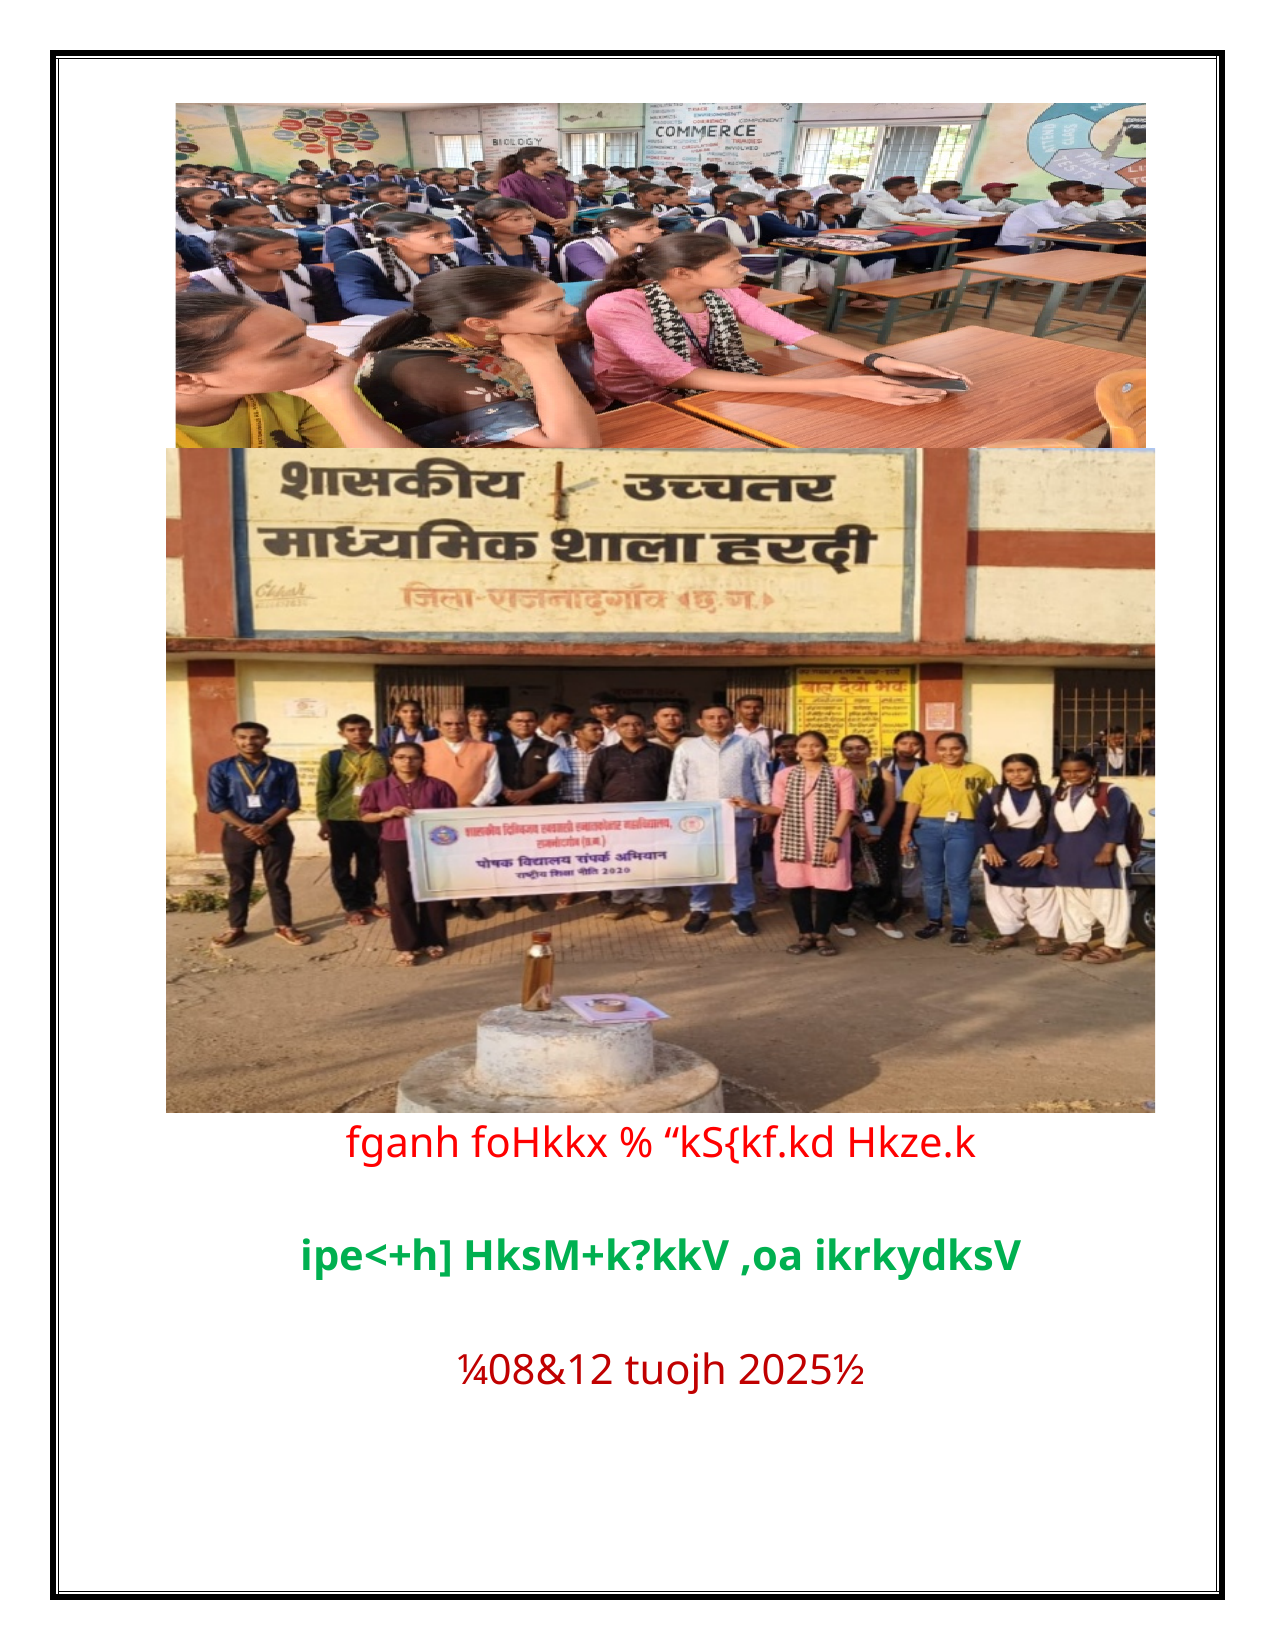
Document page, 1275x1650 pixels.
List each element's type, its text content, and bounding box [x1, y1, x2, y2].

text ¼08&12 tuojh 2025½ [150, 1339, 1172, 1396]
text fganh foHkkx % “kS{kf.kd Hkze.k [150, 1112, 1172, 1169]
picture [166, 103, 1156, 1113]
text ipe<+h] HksM+k?kkV ,oa ikrkydksV [150, 1226, 1172, 1283]
